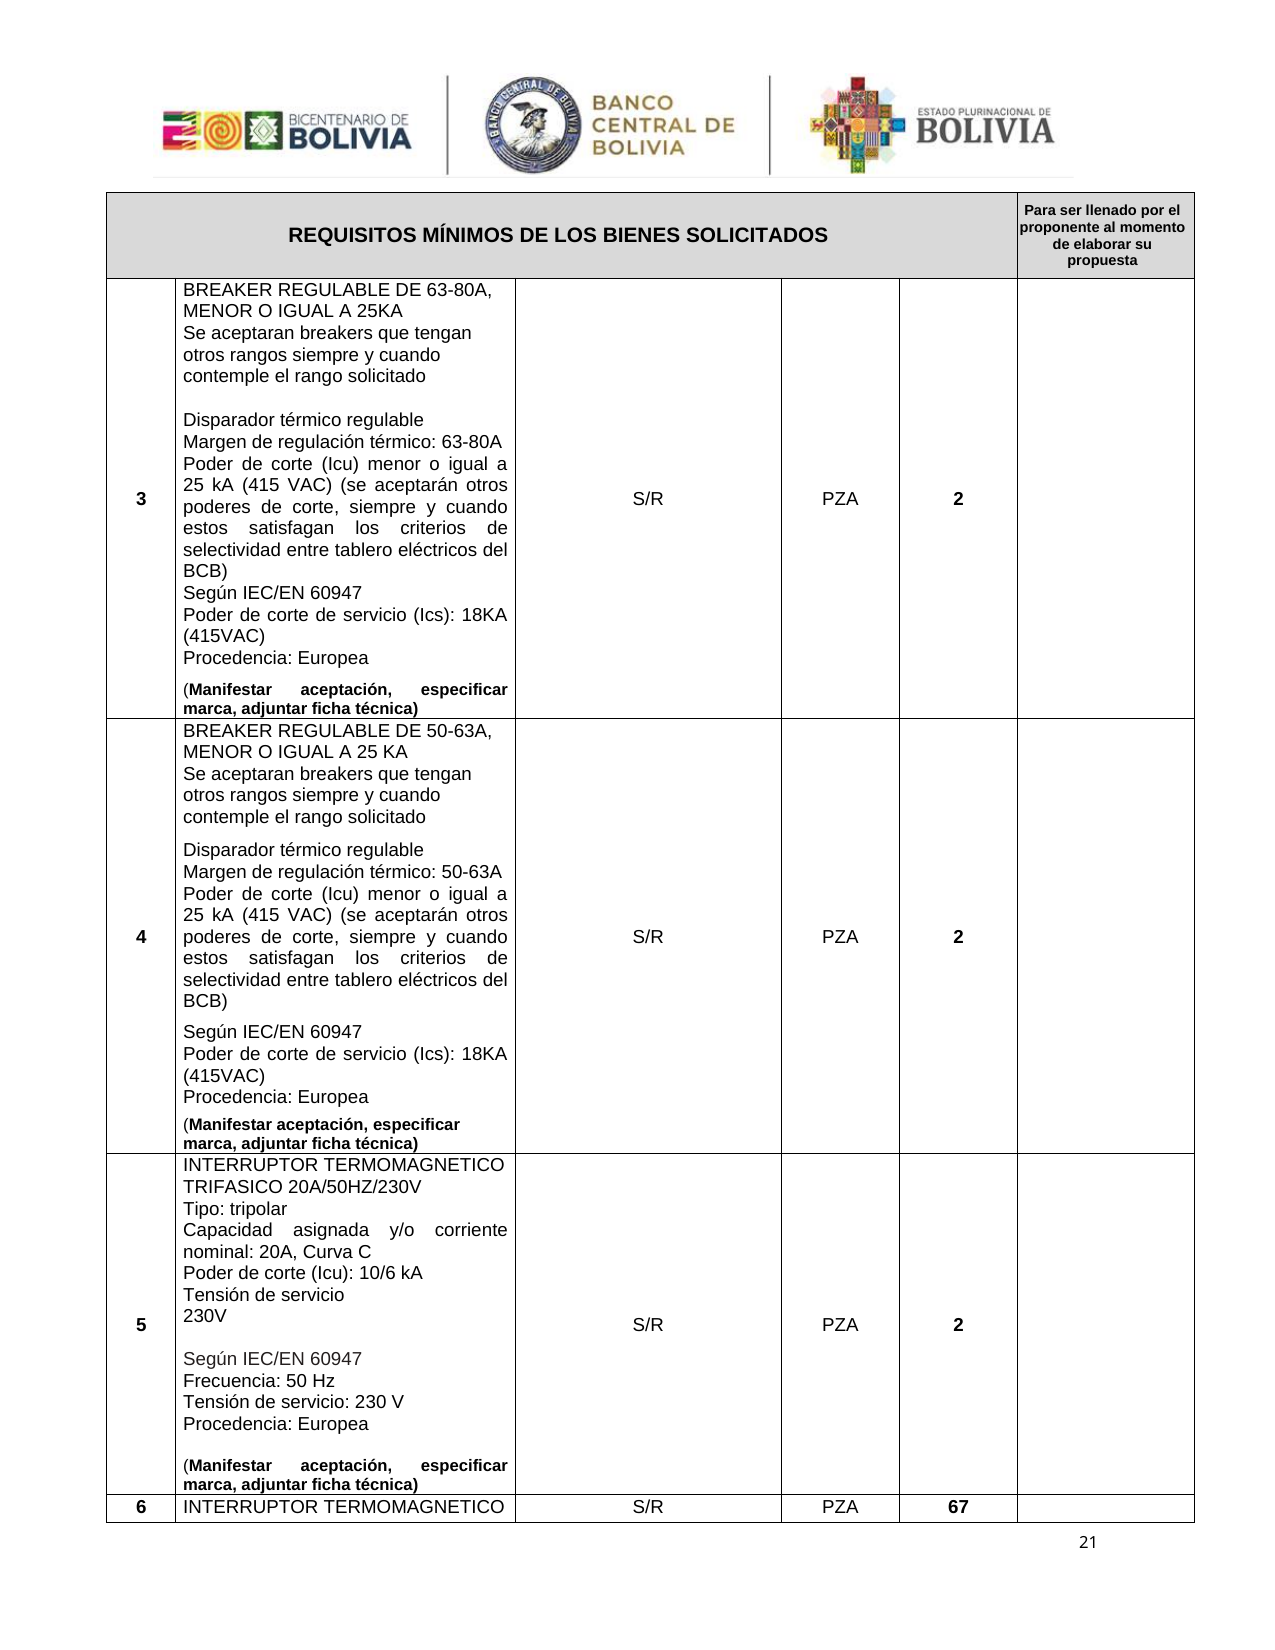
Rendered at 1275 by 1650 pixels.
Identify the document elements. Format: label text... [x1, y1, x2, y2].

table_cell 5 [107, 1154, 175, 1494]
table_cell S/R [516, 1154, 781, 1494]
table_header REQUISITOS MÍNIMOS DE LOS BIENES SOLICITADOS [107, 193, 1017, 278]
table_cell 4 [107, 719, 175, 1153]
table_cell 2 [900, 719, 1017, 1153]
table_cell PZA [782, 719, 899, 1153]
table_cell [1018, 719, 1194, 1153]
picture [153, 73, 1074, 178]
table_header Para ser llenado por el proponente al momento de elaborar su propuesta [1018, 193, 1194, 278]
table_cell 6 [107, 1495, 175, 1522]
table_cell 2 [900, 1154, 1017, 1494]
table_cell PZA [782, 279, 899, 718]
table_cell S/R [516, 279, 781, 718]
table_cell 3 [107, 279, 175, 718]
table_cell [1018, 279, 1194, 718]
table_cell S/R [516, 1495, 781, 1522]
table_cell BREAKER REGULABLE DE 63-80A, MENOR O IGUAL A 25KA Se aceptaran breakers que tengan otros rangos siempre y cuando contemple el rango solicitado Disparador térmico regulable Margen de regulación térmico: 63-80A Poder de corte (Icu) menor o igual a 25 kA (415 VAC) (se aceptarán otros poderes de corte, siempre y cuando estos satisfagan los criterios de selectividad entre tablero eléctricos del BCB) Según IEC/EN 60947 Poder de corte de servicio (Ics): 18KA (415VAC) Procedencia: Europea (Manifestar aceptación, especificar marca, adjuntar ficha técnica) [176, 279, 515, 718]
table_cell BREAKER REGULABLE DE 50-63A, MENOR O IGUAL A 25 KA Se aceptaran breakers que tengan otros rangos siempre y cuando contemple el rango solicitado Disparador térmico regulable Margen de regulación térmico: 50-63A Poder de corte (Icu) menor o igual a 25 kA (415 VAC) (se aceptarán otros poderes de corte, siempre y cuando estos satisfagan los criterios de selectividad entre tablero eléctricos del BCB) Según IEC/EN 60947 Poder de corte de servicio (Ics): 18KA (415VAC) Procedencia: Europea (Manifestar aceptación, especificar marca, adjuntar ficha técnica) [176, 719, 515, 1153]
table_cell PZA [782, 1154, 899, 1494]
table_cell [1018, 1495, 1194, 1522]
table_cell S/R [516, 719, 781, 1153]
table_cell INTERRUPTOR TERMOMAGNETICO TRIFASICO 20A/50HZ/230V Tipo: tripolar Capacidad asignada y/o corriente nominal: 20A, Curva C Poder de corte (Icu): 10/6 kA Tensión de servicio 230V Según IEC/EN 60947 Frecuencia: 50 Hz Tensión de servicio: 230 V Procedencia: Europea (Manifestar aceptación, especificar marca, adjuntar ficha técnica) [176, 1154, 515, 1494]
table_cell 67 [900, 1495, 1017, 1522]
table_cell 2 [900, 279, 1017, 718]
table_cell [1018, 1154, 1194, 1494]
table_cell PZA [782, 1495, 899, 1522]
